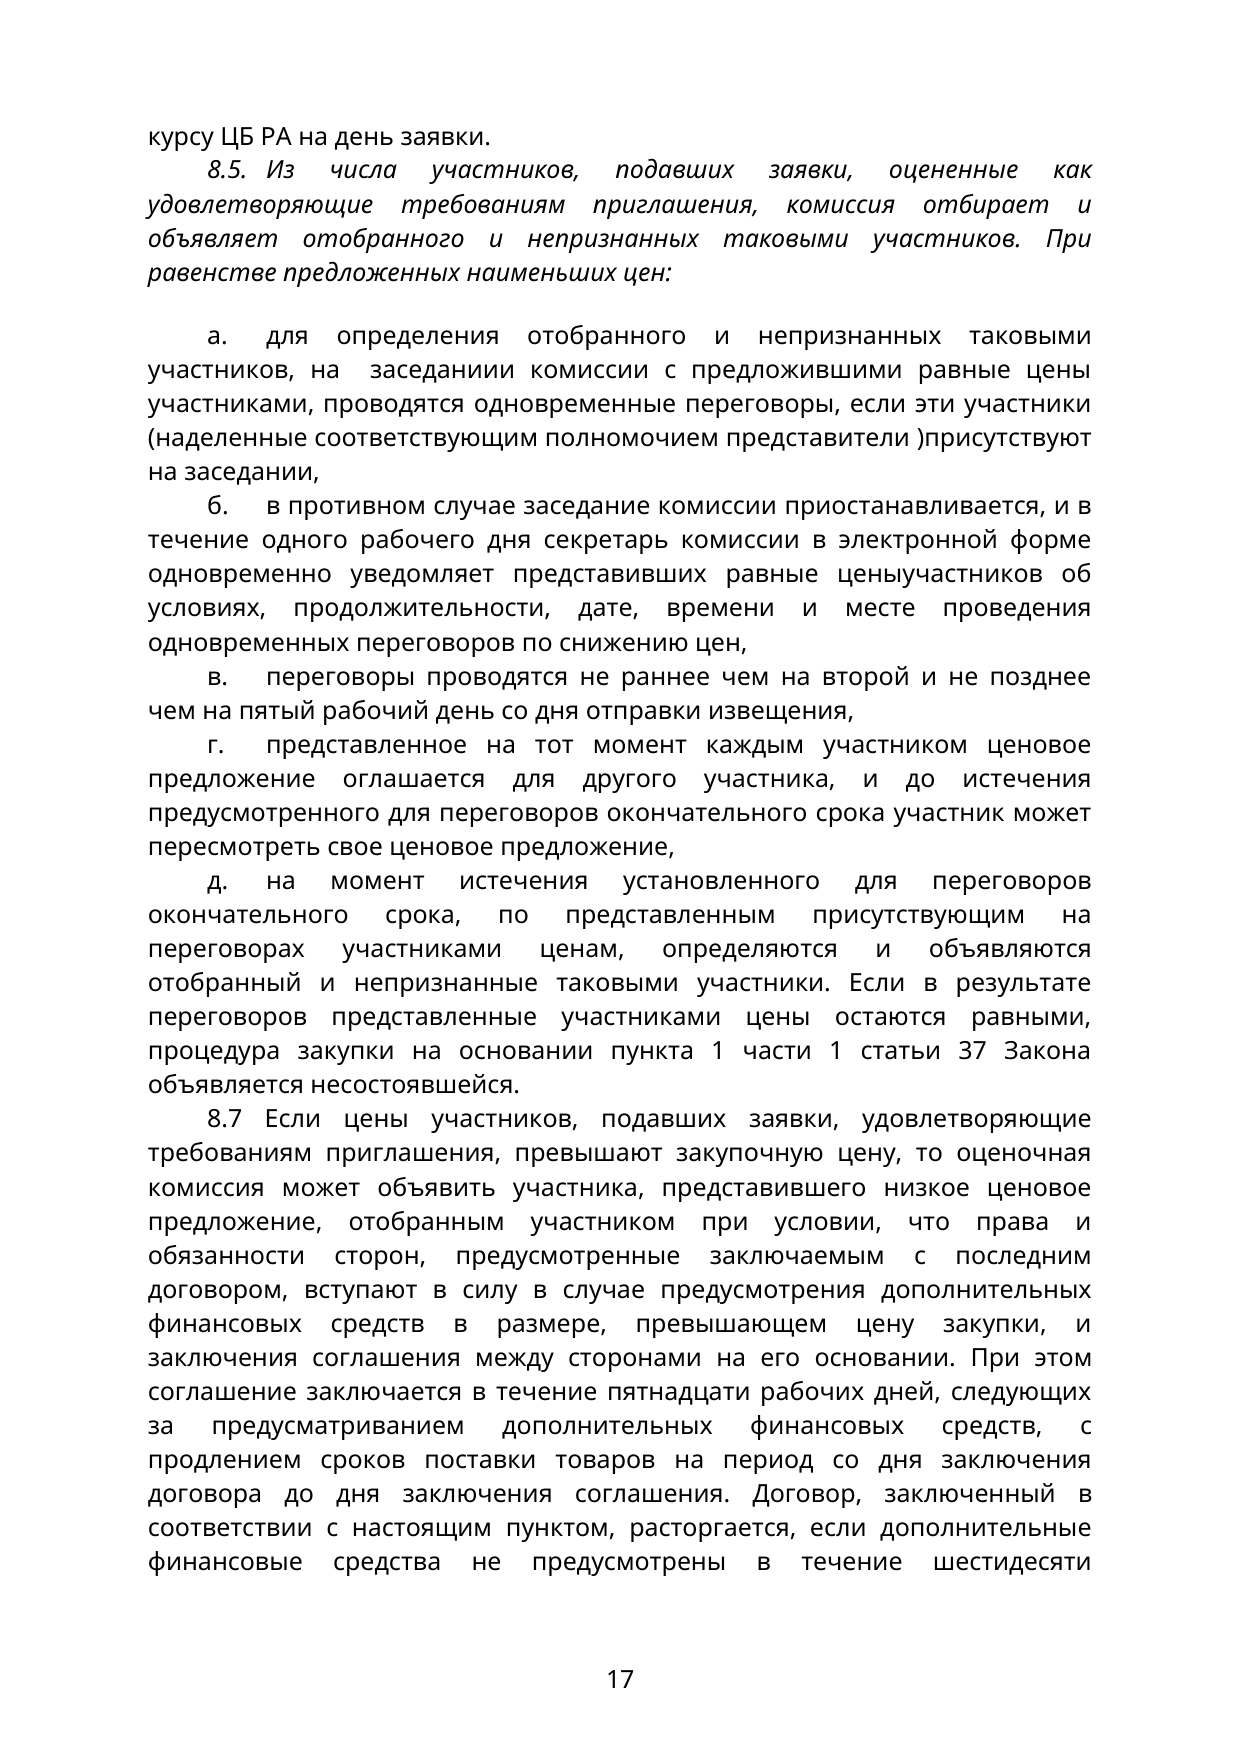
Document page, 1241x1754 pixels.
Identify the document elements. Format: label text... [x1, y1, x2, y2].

text б. в противном случае заседание комиссии приостанавливается, и в течение одного рабочего дня секретарь комиссии в электронной форме одновременно уведомляет представивших равные ценыучастников об условиях, продолжительности, дате, времени и месте проведения одновременных переговоров по снижению цен, [148, 488, 1092, 658]
text в. переговоры проводятся не раннее чем на второй и не позднее чем на пятый рабочий день со дня отправки извещения, [148, 658, 1092, 726]
text 8.5. Из числа участников, подавших заявки, оцененные как удовлетворяющие требованиям приглашения, комиссия отбирает и объявляет отобранного и непризнанных таковыми участников. При равенстве предложенных наименьших цен: [148, 152, 1092, 288]
text д. на момент истечения установленного для переговоров окончательного срока, по представленным присутствующим на переговорах участниками ценам, определяются и объявляются отобранный и непризнанные таковыми участники. Если в результате переговоров представленные участниками цены остаются равными, процедура закупки на основании пункта 1 части 1 статьи 37 Закона объявляется несостоявшейся. [148, 863, 1092, 1101]
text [148, 118, 1092, 152]
text а. для определения отобранного и непризнанных таковыми участников, на заседаниии комиссии с предложившими равные цены участниками, проводятся одновременные переговоры, если эти участники (наделенные соответствующим полномочием представители )присутствуют на заседании, [148, 318, 1092, 488]
text г. представленное на тот момент каждым участником ценовое предложение оглашается для другого участника, и до истечения предусмотренного для переговоров окончательного срока участник может пересмотреть свое ценовое предложение, [148, 726, 1092, 863]
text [148, 1101, 1092, 1578]
